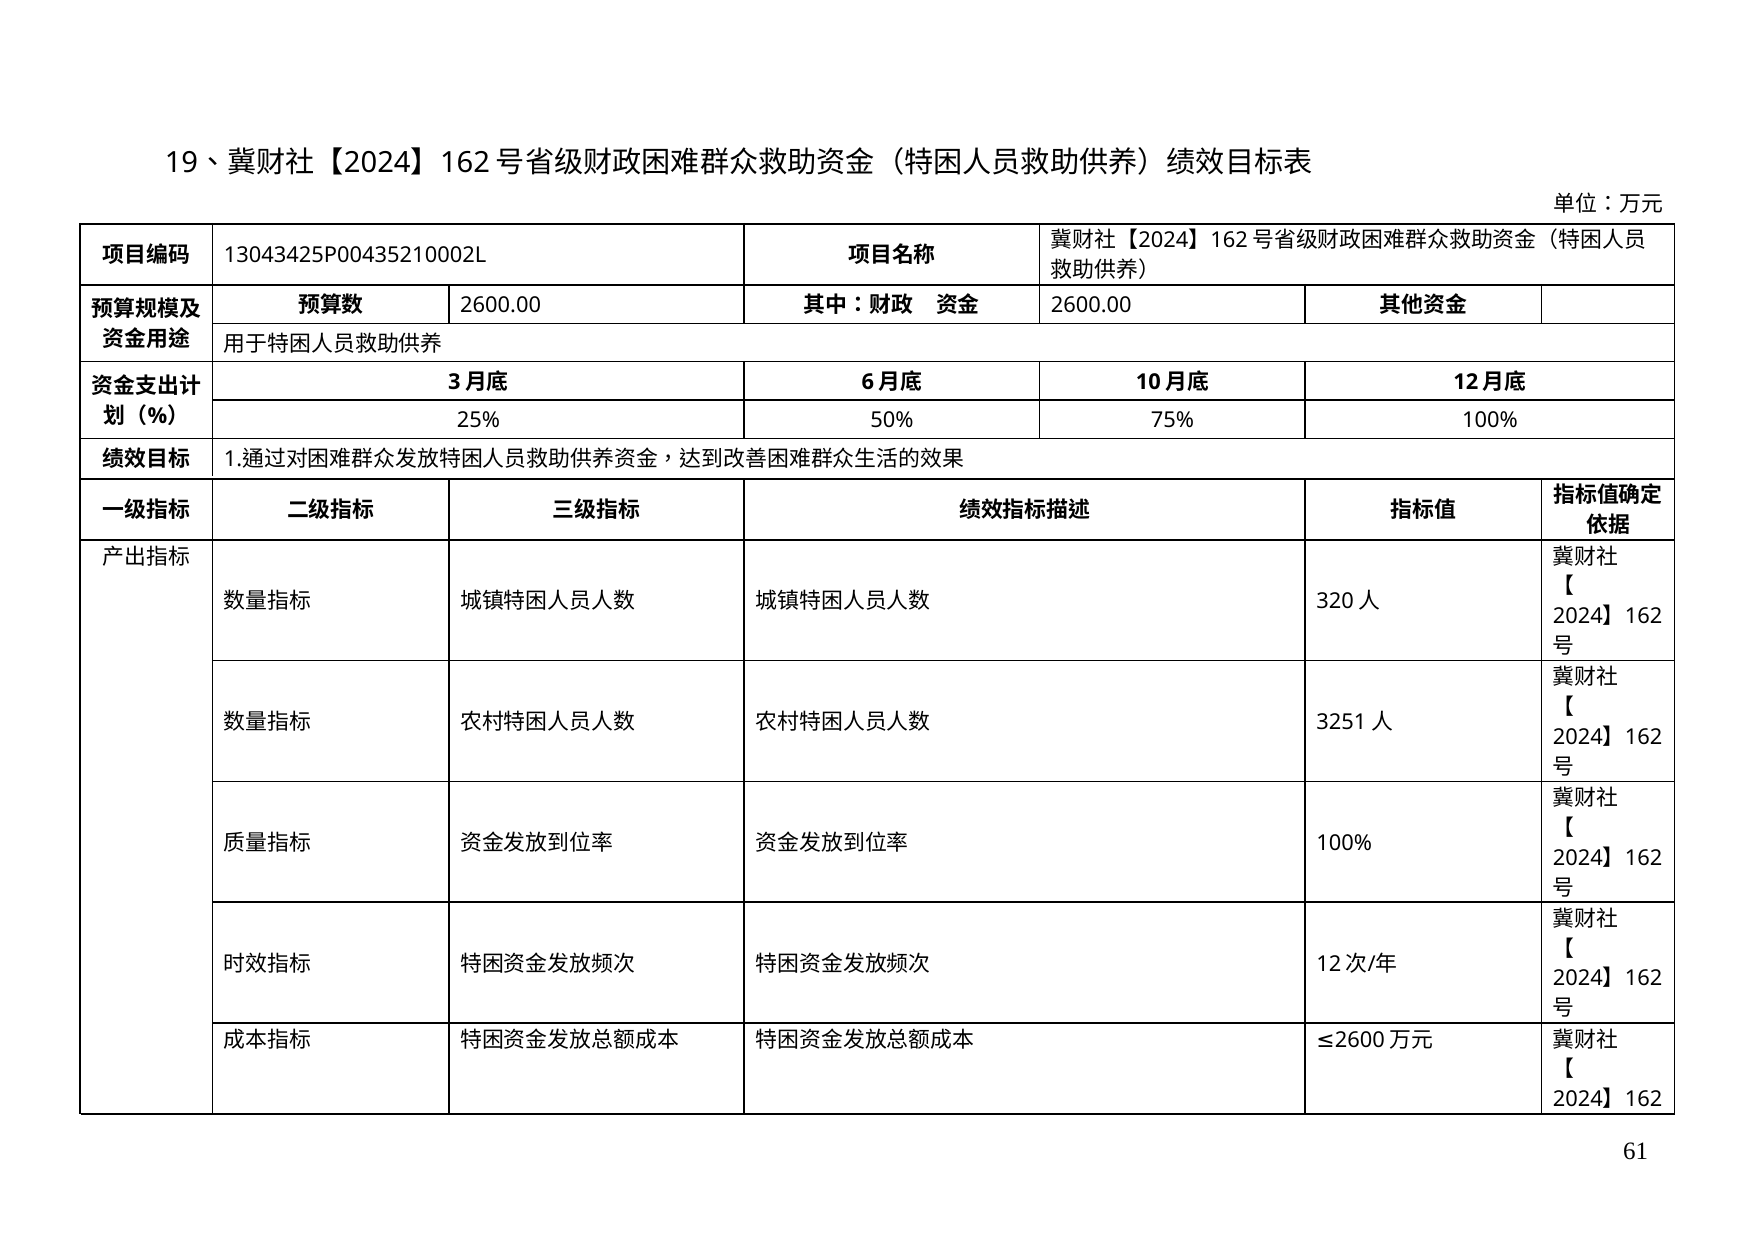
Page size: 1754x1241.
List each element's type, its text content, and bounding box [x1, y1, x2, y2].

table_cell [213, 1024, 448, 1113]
text 19、冀财社【2024】162号省级财政困难群众救助资金（特困人员救助供养）绩效目标表 [106, 142, 1648, 181]
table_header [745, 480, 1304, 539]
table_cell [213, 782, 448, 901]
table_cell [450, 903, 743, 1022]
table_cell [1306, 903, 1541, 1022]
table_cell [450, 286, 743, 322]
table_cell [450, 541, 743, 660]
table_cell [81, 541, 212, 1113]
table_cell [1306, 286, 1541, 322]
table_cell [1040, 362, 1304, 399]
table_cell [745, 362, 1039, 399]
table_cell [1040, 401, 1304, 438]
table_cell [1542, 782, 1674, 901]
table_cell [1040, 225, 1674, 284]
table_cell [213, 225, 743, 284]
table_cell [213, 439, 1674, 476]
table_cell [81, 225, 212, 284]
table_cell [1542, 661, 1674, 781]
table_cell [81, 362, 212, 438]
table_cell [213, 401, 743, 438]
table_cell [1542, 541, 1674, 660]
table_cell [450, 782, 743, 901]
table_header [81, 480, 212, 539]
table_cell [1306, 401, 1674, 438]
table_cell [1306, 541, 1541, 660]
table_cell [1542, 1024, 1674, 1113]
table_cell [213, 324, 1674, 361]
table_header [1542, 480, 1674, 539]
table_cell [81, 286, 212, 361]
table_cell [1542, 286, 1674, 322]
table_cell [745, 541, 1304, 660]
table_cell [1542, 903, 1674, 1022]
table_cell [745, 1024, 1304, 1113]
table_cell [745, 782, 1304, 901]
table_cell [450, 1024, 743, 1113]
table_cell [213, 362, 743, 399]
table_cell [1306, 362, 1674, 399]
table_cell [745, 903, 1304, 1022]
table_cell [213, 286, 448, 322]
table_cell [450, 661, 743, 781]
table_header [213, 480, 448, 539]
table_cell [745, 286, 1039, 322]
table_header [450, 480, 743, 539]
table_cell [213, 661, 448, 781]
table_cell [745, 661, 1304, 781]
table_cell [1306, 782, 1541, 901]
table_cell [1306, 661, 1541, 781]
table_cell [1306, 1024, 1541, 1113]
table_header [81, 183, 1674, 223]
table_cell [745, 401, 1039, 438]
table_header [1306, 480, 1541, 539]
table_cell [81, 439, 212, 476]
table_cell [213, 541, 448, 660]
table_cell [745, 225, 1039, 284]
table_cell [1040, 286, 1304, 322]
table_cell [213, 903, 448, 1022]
